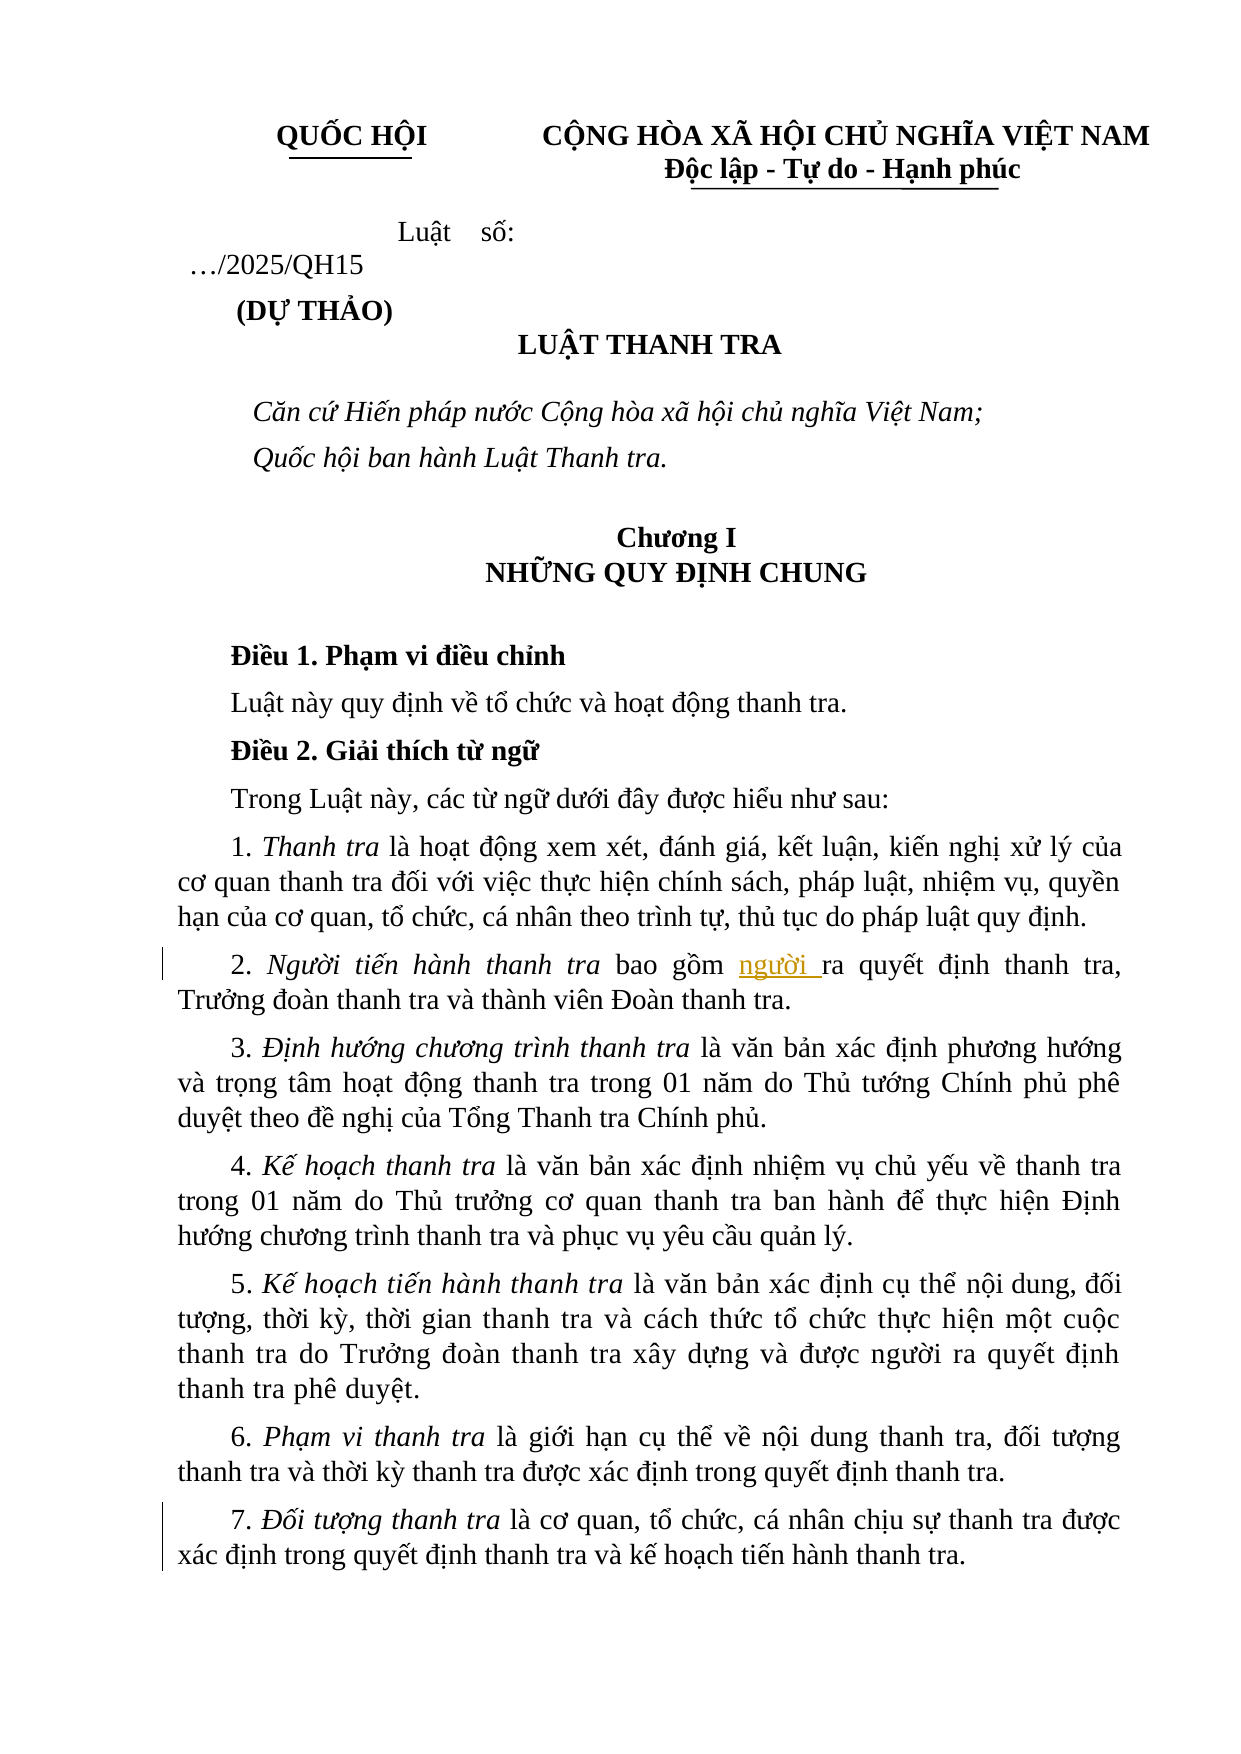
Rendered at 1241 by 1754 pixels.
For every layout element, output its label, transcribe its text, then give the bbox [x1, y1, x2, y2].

text LUẬT THANH TRA [177, 327, 1122, 361]
text 3. Định hướng chương trình thanh tra là văn bản xác định phương hướng và trọng tâm hoạt động thanh tra trong 01 năm do Thủ tướng Chính phủ phê duyệt theo đề nghị của Tổng Thanh tra Chính phủ. [177, 1030, 1122, 1134]
text NHỮNG QUY ĐỊNH CHUNG [177, 555, 1122, 588]
text Luật này quy định về tổ chức và hoạt động thanh tra. [177, 686, 1122, 719]
table_header CỘNG HÒA XÃ HỘI CHỦ NGHĨA VIỆT NAM Độc lập - Tự do - Hạnh phúc [526, 118, 1166, 281]
text Quốc hội ban hành Luật Thanh tra. [177, 440, 1122, 474]
text 2. Người tiến hành thanh tra bao gồm ra quyết định thanh tra, Trưởng đoàn thanh tra và thành viên Đoàn thanh tra. [177, 947, 1122, 1016]
text 6. Phạm vi thanh tra là giới hạn cụ thể về nội dung thanh tra, đối tượng thanh tra và thời kỳ thanh tra được xác định trong quyết định thanh tra. [177, 1419, 1122, 1488]
text Điều 2. Giải thích từ ngữ [177, 733, 1122, 767]
text Căn cứ Hiến pháp nước Cộng hòa xã hội chủ nghĩa Việt Nam; [177, 394, 1122, 428]
text Trong Luật này, các từ ngữ dưới đây được hiểu như sau: [177, 781, 1122, 814]
text 7. Đối tượng thanh tra là cơ quan, tổ chức, cá nhân chịu sự thanh tra được xác định trong quyết định thanh tra và kế hoạch tiến hành thanh tra. [177, 1502, 1122, 1571]
text Điều 1. Phạm vi điều chỉnh [177, 638, 1122, 671]
text (DỰ THẢO) [177, 293, 1122, 327]
text 1. Thanh tra là hoạt động xem xét, đánh giá, kết luận, kiến nghị xử lý của cơ quan thanh tra đối với việc thực hiện chính sách, pháp luật, nhiệm vụ, quyền hạn của cơ quan, tổ chức, cá nhân theo trình tự, thủ tục do pháp luật quy định. [177, 829, 1122, 933]
text Chương I [177, 520, 1122, 553]
table_header QUỐC HỘI Luật số: …/2025/QH15 [177, 118, 526, 281]
text 4. Kế hoạch thanh tra là văn bản xác định nhiệm vụ chủ yếu về thanh tra trong 01 năm do Thủ trưởng cơ quan thanh tra ban hành để thực hiện Định hướng chương trình thanh tra và phục vụ yêu cầu quản lý. [177, 1148, 1122, 1252]
text 5. Kế hoạch tiến hành thanh tra là văn bản xác định cụ thể nội dung, đối tượng, thời kỳ, thời gian thanh tra và cách thức tổ chức thực hiện một cuộc thanh tra do Trưởng đoàn thanh tra xây dựng và được người ra quyết định thanh tra phê duyệt. [177, 1266, 1122, 1405]
